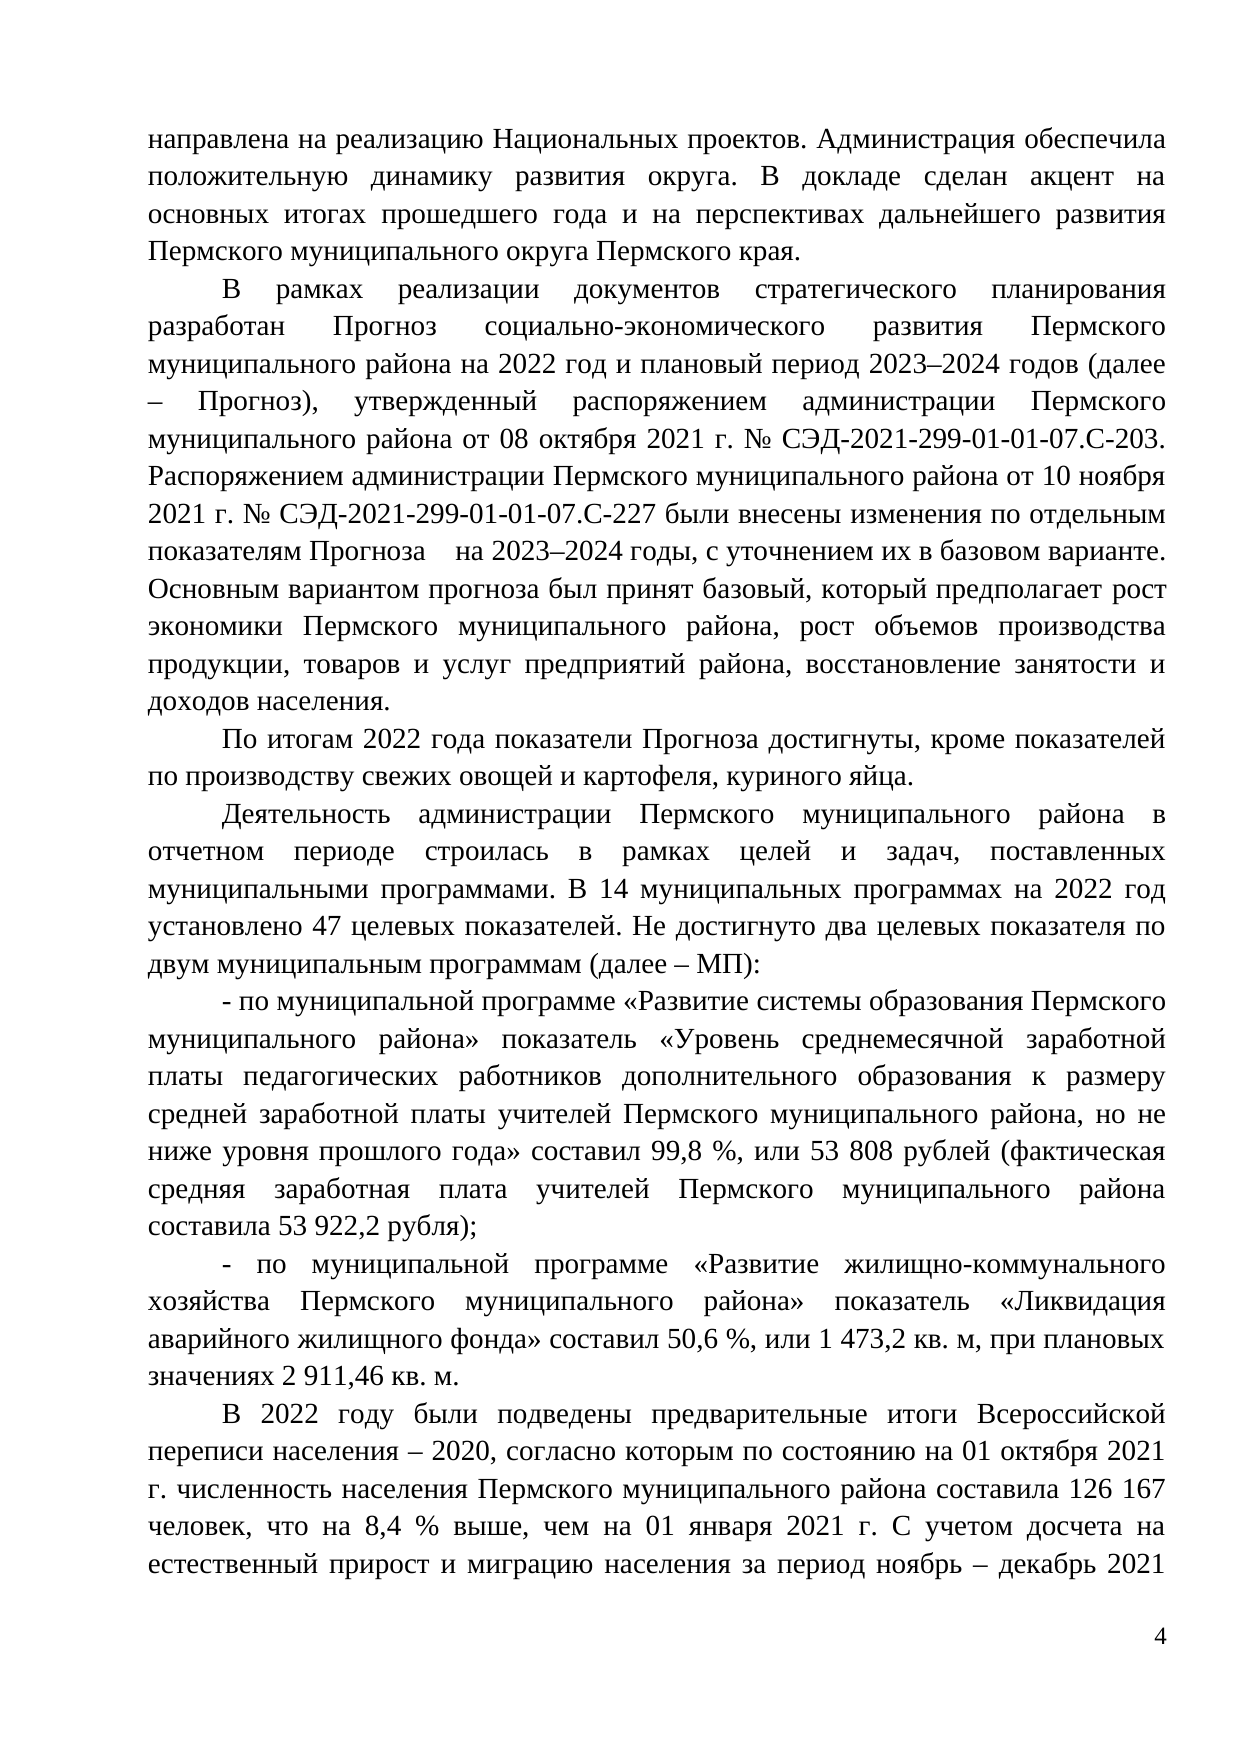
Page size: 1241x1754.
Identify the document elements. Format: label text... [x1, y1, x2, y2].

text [148, 1393, 1167, 1581]
text Деятельность администрации Пермского муниципального района в отчетном периоде строилась в рамках целей и задач, поставленных муниципальными программами. В 14 муниципальных программах на 2022 год установлено 47 целевых показателей. Не достигнуто два целевых показателя по двум муниципальным программам (далее – МП): [148, 793, 1167, 981]
text - по муниципальной программе «Развитие жилищно-коммунального хозяйства Пермского муниципального района» показатель «Ликвидация аварийного жилищного фонда» составил 50,6 %, или 1 473,2 кв. м, при плановых значениях 2 911,46 кв. м. [148, 1243, 1167, 1393]
list В рамках реализации документов стратегического планирования разработан Прогноз социально-экономического развития Пермского муниципального района на 2022 год и плановый период 2023–2024 годов (далее – Прогноз), утвержденный распоряжением администрации Пермского муниципального района от 08 октября 2021 г. № СЭД-2021-299-01-01-07.С-203. Распоряжением администрации Пермского муниципального района от 10 ноября 2021 г. № СЭД-2021-299-01-01-07.С-227 были внесены изменения по отдельным показателям Прогноза на 2023–2024 годы, с уточнением их в базовом варианте. Основным вариантом прогноза был принят базовый, который предполагает рост экономики Пермского муниципального района, рост объемов производства продукции, товаров и услуг предприятий района, восстановление занятости и доходов населения. [148, 268, 1167, 718]
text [148, 118, 1167, 268]
text По итогам 2022 года показатели Прогноза достигнуты, кроме показателей по производству свежих овощей и картофеля, куриного яйца. [148, 718, 1167, 793]
text - по муниципальной программе «Развитие системы образования Пермского муниципального района» показатель «Уровень среднемесячной заработной платы педагогических работников дополнительного образования к размеру средней заработной платы учителей Пермского муниципального района, но не ниже уровня прошлого года» составил 99,8 %, или 53 808 рублей (фактическая средняя заработная плата учителей Пермского муниципального района составила 53 922,2 рубля); [148, 981, 1167, 1243]
